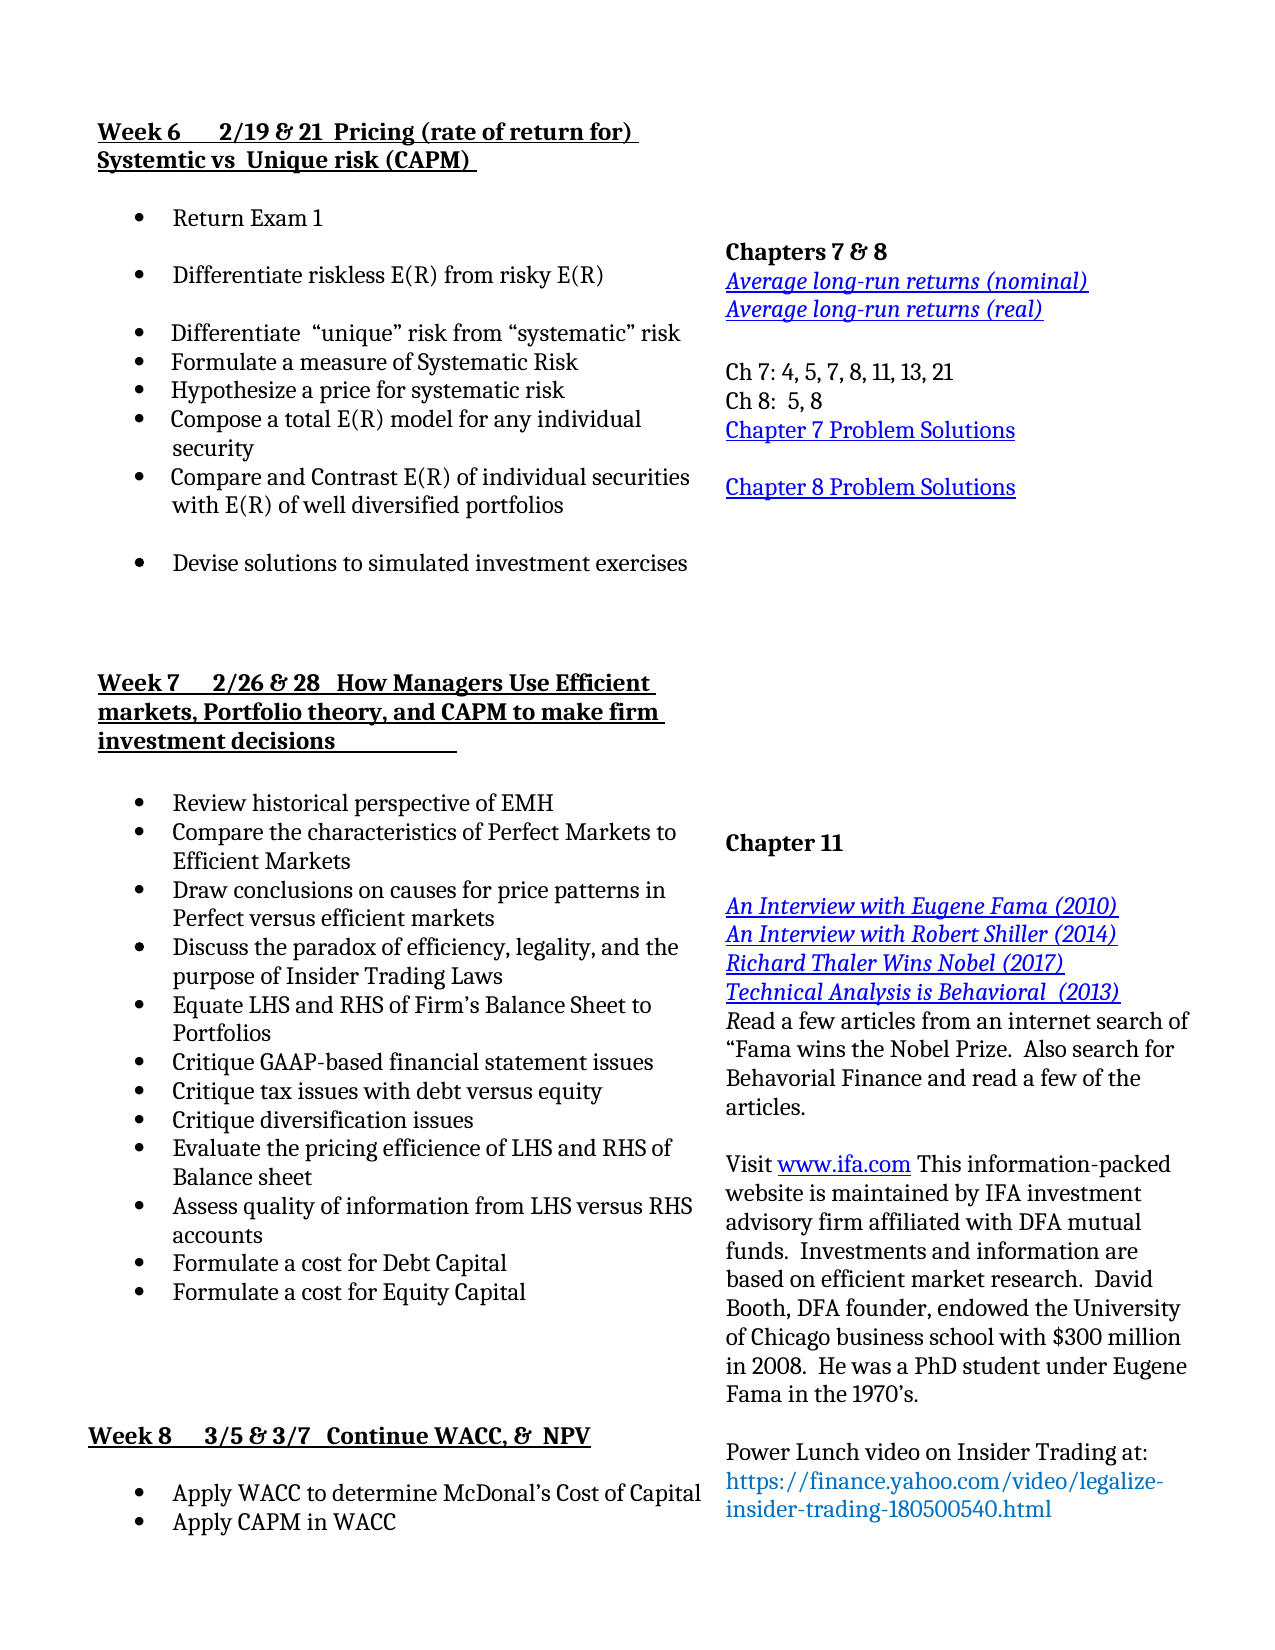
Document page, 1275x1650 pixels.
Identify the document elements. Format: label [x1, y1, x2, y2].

table_cell [86, 60, 714, 1553]
table_cell [714, 60, 1211, 1553]
